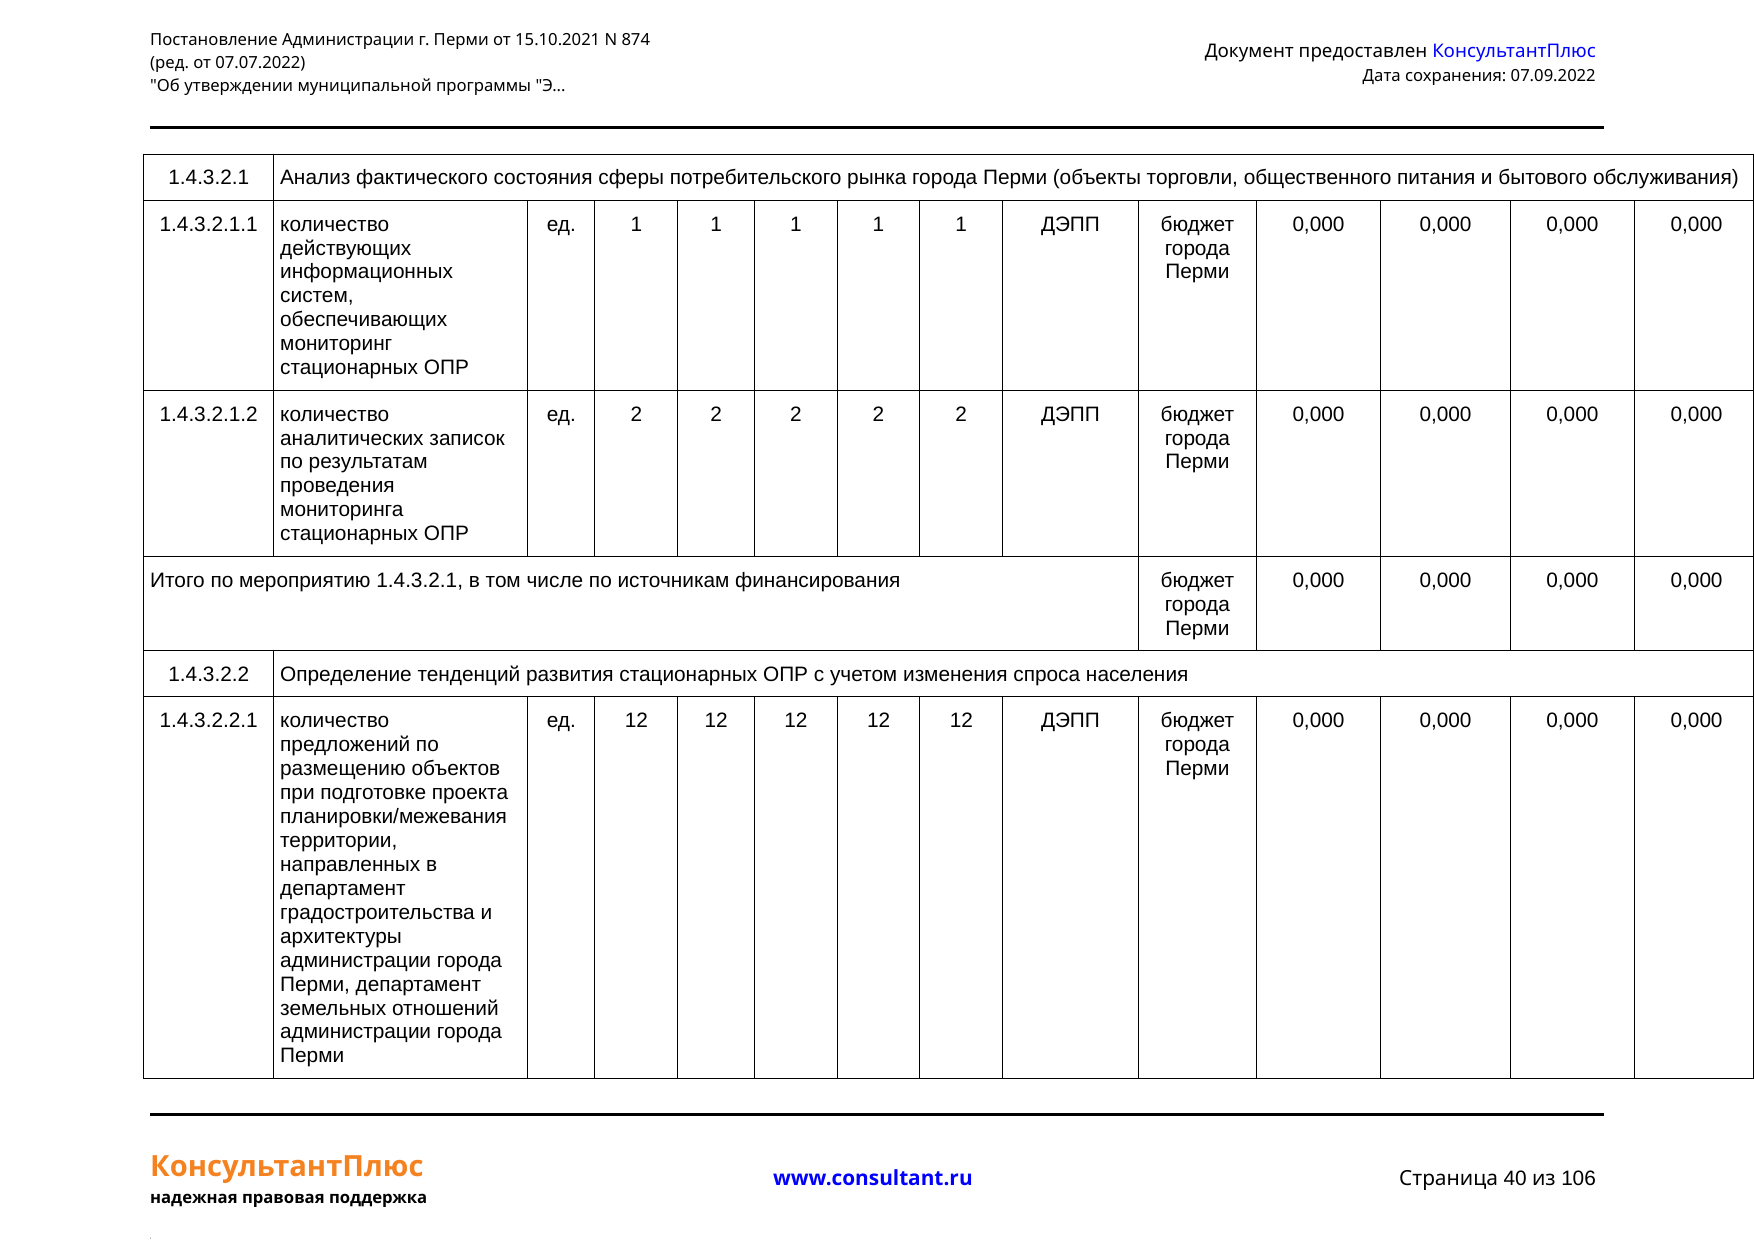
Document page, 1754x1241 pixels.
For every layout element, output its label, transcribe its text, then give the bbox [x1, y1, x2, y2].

table_cell 0,000 [1635, 391, 1753, 556]
table_cell 12 [595, 697, 677, 1078]
table_cell 0,000 [1257, 697, 1380, 1078]
table_cell Анализ фактического состояния сферы потребительского рынка города Перми (объекты торговли, общественного питания и бытового обслуживания) [274, 155, 1753, 200]
table_cell бюджет города Перми [1139, 557, 1256, 650]
table_cell ед. [528, 391, 594, 556]
table_cell бюджет города Перми [1139, 697, 1256, 1078]
table_cell 1.4.3.2.2 [144, 651, 273, 696]
table_cell 0,000 [1381, 697, 1510, 1078]
table_cell 1 [678, 201, 754, 390]
table_cell 0,000 [1381, 557, 1510, 650]
table_cell бюджет города Перми [1139, 201, 1256, 390]
table_cell 12 [678, 697, 754, 1078]
table_cell 0,000 [1257, 557, 1380, 650]
table_cell 1 [595, 201, 677, 390]
table_cell 0,000 [1511, 201, 1634, 390]
table_cell Определение тенденций развития стационарных ОПР с учетом изменения спроса населения [274, 651, 1753, 696]
table_cell 0,000 [1511, 391, 1634, 556]
table_cell 12 [920, 697, 1002, 1078]
table_cell 0,000 [1635, 201, 1753, 390]
table_cell 12 [838, 697, 919, 1078]
table_cell Итого по мероприятию 1.4.3.2.1, в том числе по источникам финансирования [144, 557, 1138, 650]
table_cell 1.4.3.2.1.2 [144, 391, 273, 556]
table_cell 0,000 [1635, 557, 1753, 650]
table_cell 0,000 [1381, 201, 1510, 390]
table_cell 0,000 [1511, 697, 1634, 1078]
table_cell ДЭПП [1003, 697, 1138, 1078]
table_cell 1.4.3.2.1.1 [144, 201, 273, 390]
table_cell ед. [528, 697, 594, 1078]
table_cell 2 [838, 391, 919, 556]
table_cell 1 [838, 201, 919, 390]
table_cell 1.4.3.2.1 [144, 155, 273, 200]
table_cell 0,000 [1257, 391, 1380, 556]
table_cell 0,000 [1257, 201, 1380, 390]
table_cell ед. [528, 201, 594, 390]
table_cell ДЭПП [1003, 201, 1138, 390]
table_cell 12 [755, 697, 837, 1078]
table_cell 2 [595, 391, 677, 556]
table_cell количество аналитических записок по результатам проведения мониторинга стационарных ОПР [274, 391, 527, 556]
table_cell 0,000 [1381, 391, 1510, 556]
table_cell 0,000 [1511, 557, 1634, 650]
table_cell 0,000 [1635, 697, 1753, 1078]
table_cell 2 [920, 391, 1002, 556]
table_cell 1 [755, 201, 837, 390]
table_cell 1.4.3.2.2.1 [144, 697, 273, 1078]
table_cell 2 [678, 391, 754, 556]
table_cell бюджет города Перми [1139, 391, 1256, 556]
table_cell ДЭПП [1003, 391, 1138, 556]
table_cell количество действующих информационных систем, обеспечивающих мониторинг стационарных ОПР [274, 201, 527, 390]
table_cell 1 [920, 201, 1002, 390]
table_cell количество предложений по размещению объектов при подготовке проекта планировки/межевания территории, направленных в департамент градостроительства и архитектуры администрации города Перми, департамент земельных отношений администрации города Перми [274, 697, 527, 1078]
table_cell 2 [755, 391, 837, 556]
